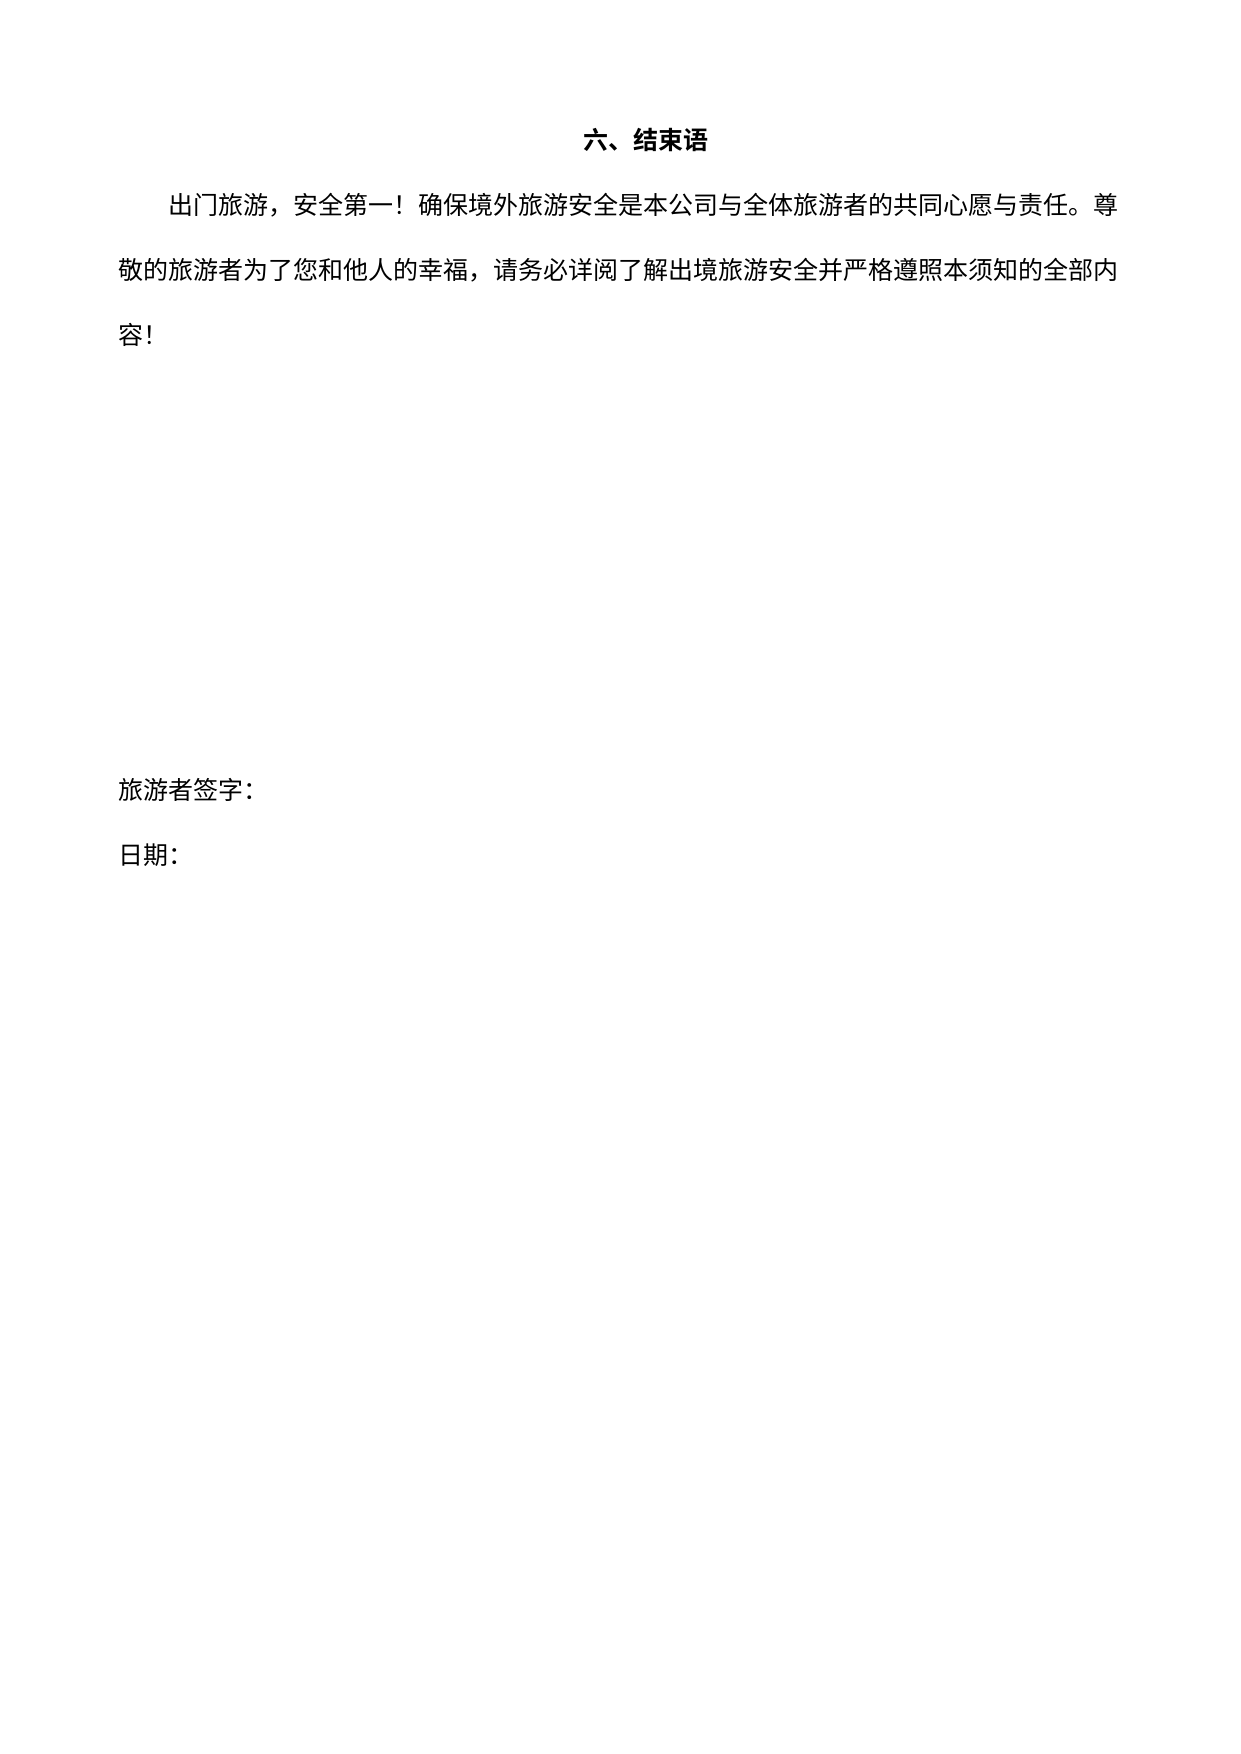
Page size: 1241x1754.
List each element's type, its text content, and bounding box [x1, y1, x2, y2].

text 日期： [118, 821, 1122, 886]
text 旅游者签字： [118, 756, 1122, 821]
text 六、结束语 [118, 106, 1122, 171]
text 出门旅游，安全第一！确保境外旅游安全是本公司与全体旅游者的共同心愿与责任。尊敬的旅游者为了您和他人的幸福，请务必详阅了解出境旅游安全并严格遵照本须知的全部内容！ [118, 171, 1122, 366]
